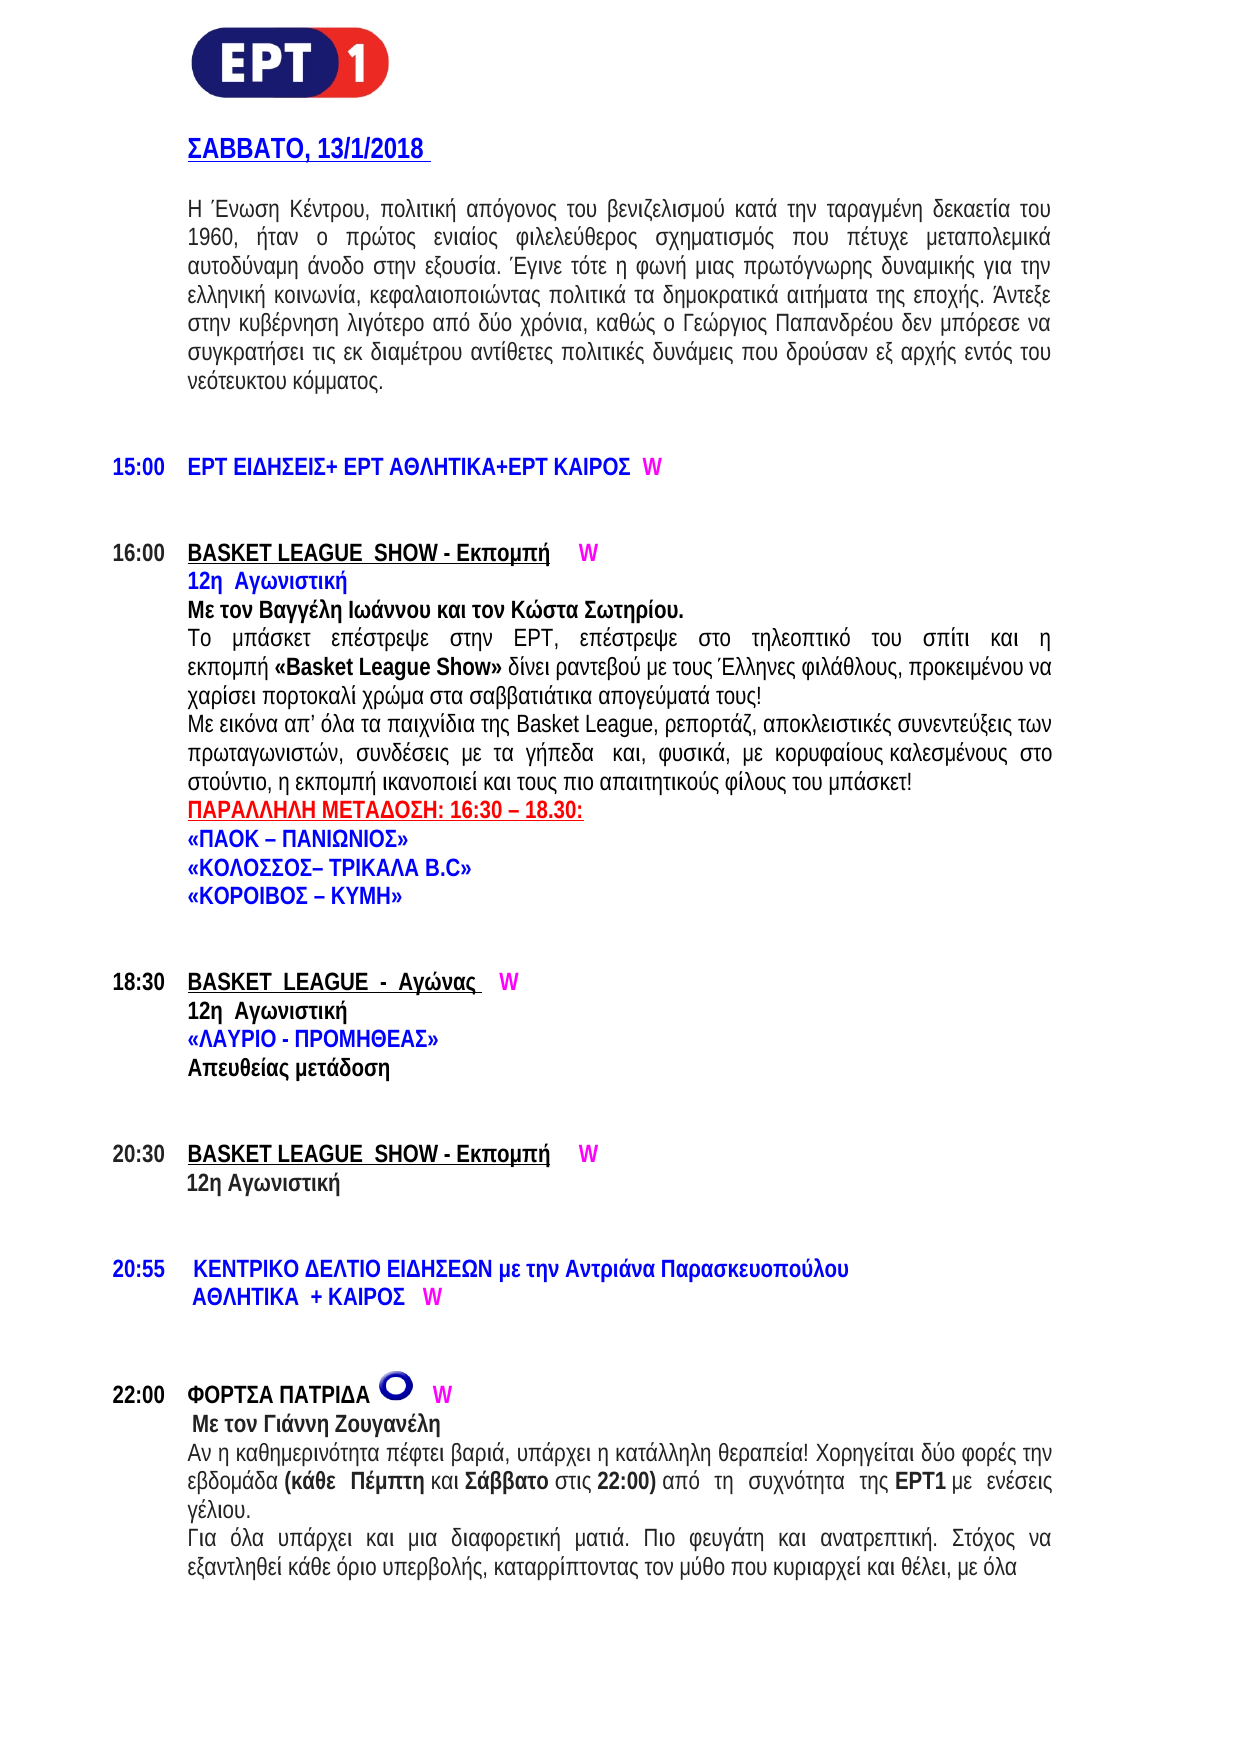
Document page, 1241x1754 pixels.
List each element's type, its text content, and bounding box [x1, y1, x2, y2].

text «ΚΟΛΟΣΣΟΣ– ΤΡΙΚΑΛΑ B.C» [187, 853, 1053, 881]
text 20:30 BASKET LEAGUE SHOW - Εκπομπή W [112, 1139, 1053, 1168]
text ΣΑΒΒΑΤΟ, 13/1/2018 [112, 132, 1053, 165]
text «ΛΑΥΡΙΟ - ΠΡΟΜΗΘΕΑΣ» [187, 1024, 1053, 1053]
text 12η Αγωνιστική [187, 996, 1053, 1024]
text 20:55 ΚΕΝΤΡΙΚΟ ΔΕΛΤΙΟ ΕΙΔΗΣΕΩΝ με την Αντριάνα Παρασκευοπούλου [112, 1254, 1053, 1282]
text 12η Αγωνιστική [112, 1168, 1053, 1196]
text «ΠΑΟΚ – ΠΑΝΙΩΝΙΟΣ» [187, 824, 1053, 853]
picture [376, 1368, 416, 1404]
text Η Ένωση Κέντρου, πολιτική απόγονος του βενιζελισμού κατά την ταραγμένη δεκαετία του 1960, ήταν ο πρώτος ενιαίος φιλελεύθερος σχηματισμός που πέτυχε μεταπολεμικά αυτοδύναμη άνοδο στην εξουσία. Έγινε τότε η φωνή μιας πρωτόγνωρης δυναμικής για την ελληνική κοινωνία, κεφαλαιοποιώντας πολιτικά τα δημοκρατικά αιτήματα της εποχής. Άντεξε στην κυβέρνηση λιγότερο από δύο χρόνια, καθώς ο Γεώργιος Παπανδρέου δεν μπόρεσε να συγκρατήσει τις εκ διαμέτρου αντίθετες πολιτικές δυνάμεις που δρούσαν εξ αρχής εντός του νεότευκτου κόμματος. [187, 194, 1053, 394]
text 12η Αγωνιστική [187, 566, 1053, 595]
text Με τον Γιάννη Ζουγανέλη [112, 1409, 1053, 1437]
text 22:00 ΦΟΡΤΣΑ ΠΑΤΡΙΔΑ W [112, 1368, 1053, 1409]
text 16:00 BASKET LEAGUE SHOW - Εκπομπή W [112, 537, 1053, 566]
text ΠΑΡΑΛΛΗΛΗ ΜΕΤΑΔΟΣΗ: 16:30 – 18.30: [187, 795, 1053, 824]
text Απευθείας μετάδοση [187, 1053, 1053, 1082]
text Με τον Βαγγέλη Ιωάννου και τον Κώστα Σωτηρίου. [187, 595, 1053, 623]
text «ΚΟΡΟΙΒΟΣ – ΚΥΜΗ» [187, 881, 1053, 910]
text Αν η καθημερινότητα πέφτει βαριά, υπάρχει η κατάλληλη θεραπεία! Χορηγείται δύο φορές την εβδομάδα (κάθε Πέμπτη και Σάββατο στις 22:00) από τη συχνότητα της ΕΡΤ1 με ενέσεις γέλιου. [187, 1437, 1053, 1523]
text Για όλα υπάρχει και μια διαφορετική ματιά. Πιο φευγάτη και ανατρεπτική. Στόχος να εξαντληθεί κάθε όριο υπερβολής, καταρρίπτοντας τον μύθο που κυριαρχεί και θέλει, με όλα [187, 1523, 1053, 1581]
text Με εικόνα απ’ όλα τα παιχνίδια της Basket League, ρεπορτάζ, αποκλειστικές συνεντεύξεις των πρωταγωνιστών, συνδέσεις με τα γήπεδα και, φυσικά, με κορυφαίους καλεσμένους στο στούντιο, η εκπομπή ικανοποιεί και τους πιο απαιτητικούς φίλους του μπάσκετ! [187, 709, 1053, 795]
picture [187, 23, 393, 103]
text ΑΘΛΗΤΙΚΑ + ΚΑΙΡΟΣ W [112, 1282, 1053, 1311]
text 18:30 BASKET LEAGUE - Αγώνας W [112, 967, 1053, 996]
text 15:00 ΕΡΤ ΕΙΔΗΣΕΙΣ+ ΕΡΤ ΑΘΛΗΤΙΚΑ+ΕΡΤ ΚΑΙΡΟΣ W [112, 452, 1053, 480]
text Το μπάσκετ επέστρεψε στην ΕΡΤ, επέστρεψε στο τηλεοπτικό του σπίτι και η εκπομπή «Basket League Show» δίνει ραντεβού με τους Έλληνες φιλάθλους, προκειμένου να χαρίσει πορτοκαλί χρώμα στα σαββατιάτικα απογεύματά τους! [187, 623, 1053, 709]
